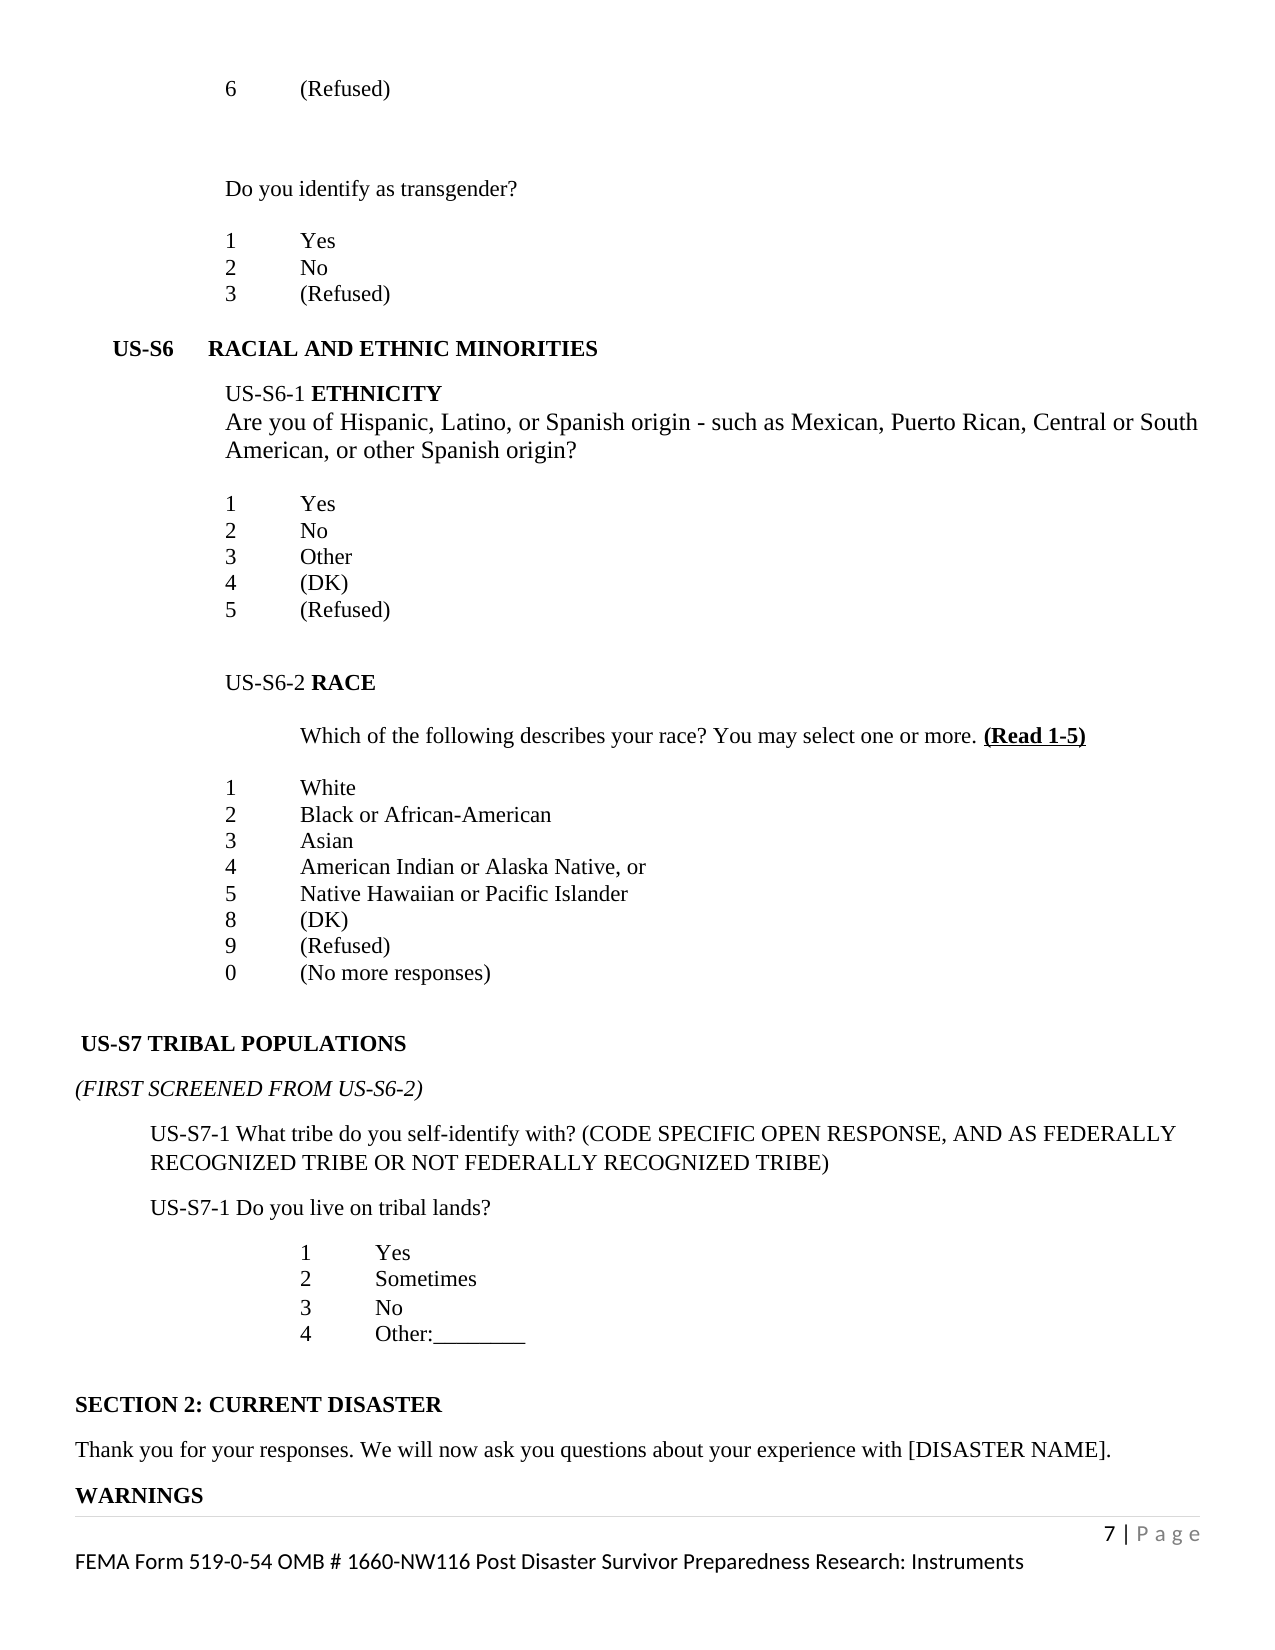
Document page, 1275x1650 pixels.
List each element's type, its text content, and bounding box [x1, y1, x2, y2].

table_cell 5 [225, 596, 300, 622]
text WARNINGS [75, 1482, 1200, 1508]
table_cell No [300, 254, 750, 280]
table_cell 4 [225, 570, 300, 596]
table_cell (Refused) [300, 933, 750, 959]
text Do you identify as transgender? [225, 175, 1200, 201]
table_cell 8 [225, 906, 300, 932]
text Thank you for your responses. We will now ask you questions about your experience with [DISASTER NAME]. [75, 1437, 1200, 1463]
text (FIRST SCREENED FROM US-S6-2) [75, 1075, 1200, 1102]
table_header 1 [225, 490, 300, 517]
table_header 1 [225, 774, 300, 801]
table_header 1 [225, 228, 300, 254]
text Which of the following describes your race? You may select one or more. (Read 1-5) [225, 722, 1200, 748]
text SECTION 2: CURRENT DISASTER [75, 1391, 1200, 1418]
table_cell American Indian or Alaska Native, or [300, 854, 750, 880]
table_cell (Refused) [300, 596, 750, 622]
table_cell 2 [225, 517, 300, 543]
table_cell 4 [225, 854, 300, 880]
table_header Yes [300, 490, 750, 517]
table_cell 3 [225, 280, 300, 307]
text US-S6-2 RACE [225, 669, 1200, 695]
table_cell 5 [225, 880, 300, 906]
text US-S7-1 Do you live on tribal lands? [150, 1194, 1200, 1220]
table_header 1 [300, 1239, 375, 1266]
table_header Yes [375, 1239, 825, 1266]
list US-S6 RACIAL AND ETHNIC MINORITIES [112, 335, 1200, 361]
table_cell 2 [300, 1266, 375, 1294]
table_cell (DK) [300, 570, 750, 596]
table_cell Other [300, 543, 750, 569]
table_cell No [300, 517, 750, 543]
table_cell 3 [225, 827, 300, 853]
text US-S7-1 What tribe do you self-identify with? (CODE SPECIFIC OPEN RESPONSE, AND AS FEDERALLY RECOGNIZED TRIBE OR NOT FEDERALLY RECOGNIZED TRIBE) [150, 1121, 1200, 1175]
table_cell Asian [300, 827, 750, 853]
table_cell 2 [225, 801, 300, 827]
table_cell 0 [225, 959, 300, 985]
table_cell (DK) [300, 906, 750, 932]
table_cell (No more responses) [300, 959, 750, 985]
text US-S7 TRIBAL POPULATIONS [75, 1030, 1200, 1057]
text US-S6-1 ETHNICITY [225, 380, 1200, 407]
table_cell Other:________ [375, 1320, 825, 1346]
table_header Yes [300, 228, 750, 254]
table_cell (Refused) [300, 75, 750, 101]
table_header White [300, 774, 750, 801]
table_cell 2 [225, 254, 300, 280]
table_cell Native Hawaiian or Pacific Islander [300, 880, 750, 906]
table_cell 4 [300, 1320, 375, 1346]
table_cell (Refused) [300, 280, 750, 307]
table_cell 9 [225, 933, 300, 959]
table_cell 6 [225, 75, 300, 101]
table_cell No [375, 1294, 825, 1320]
table_cell 3 [300, 1294, 375, 1320]
table_cell 3 [225, 543, 300, 569]
text Are you of Hispanic, Latino, or Spanish origin - such as Mexican, Puerto Rican, Central or South American, or other Spanish origin? [225, 407, 1200, 464]
table_cell Black or African-American [300, 801, 750, 827]
table_cell Sometimes [375, 1266, 825, 1294]
